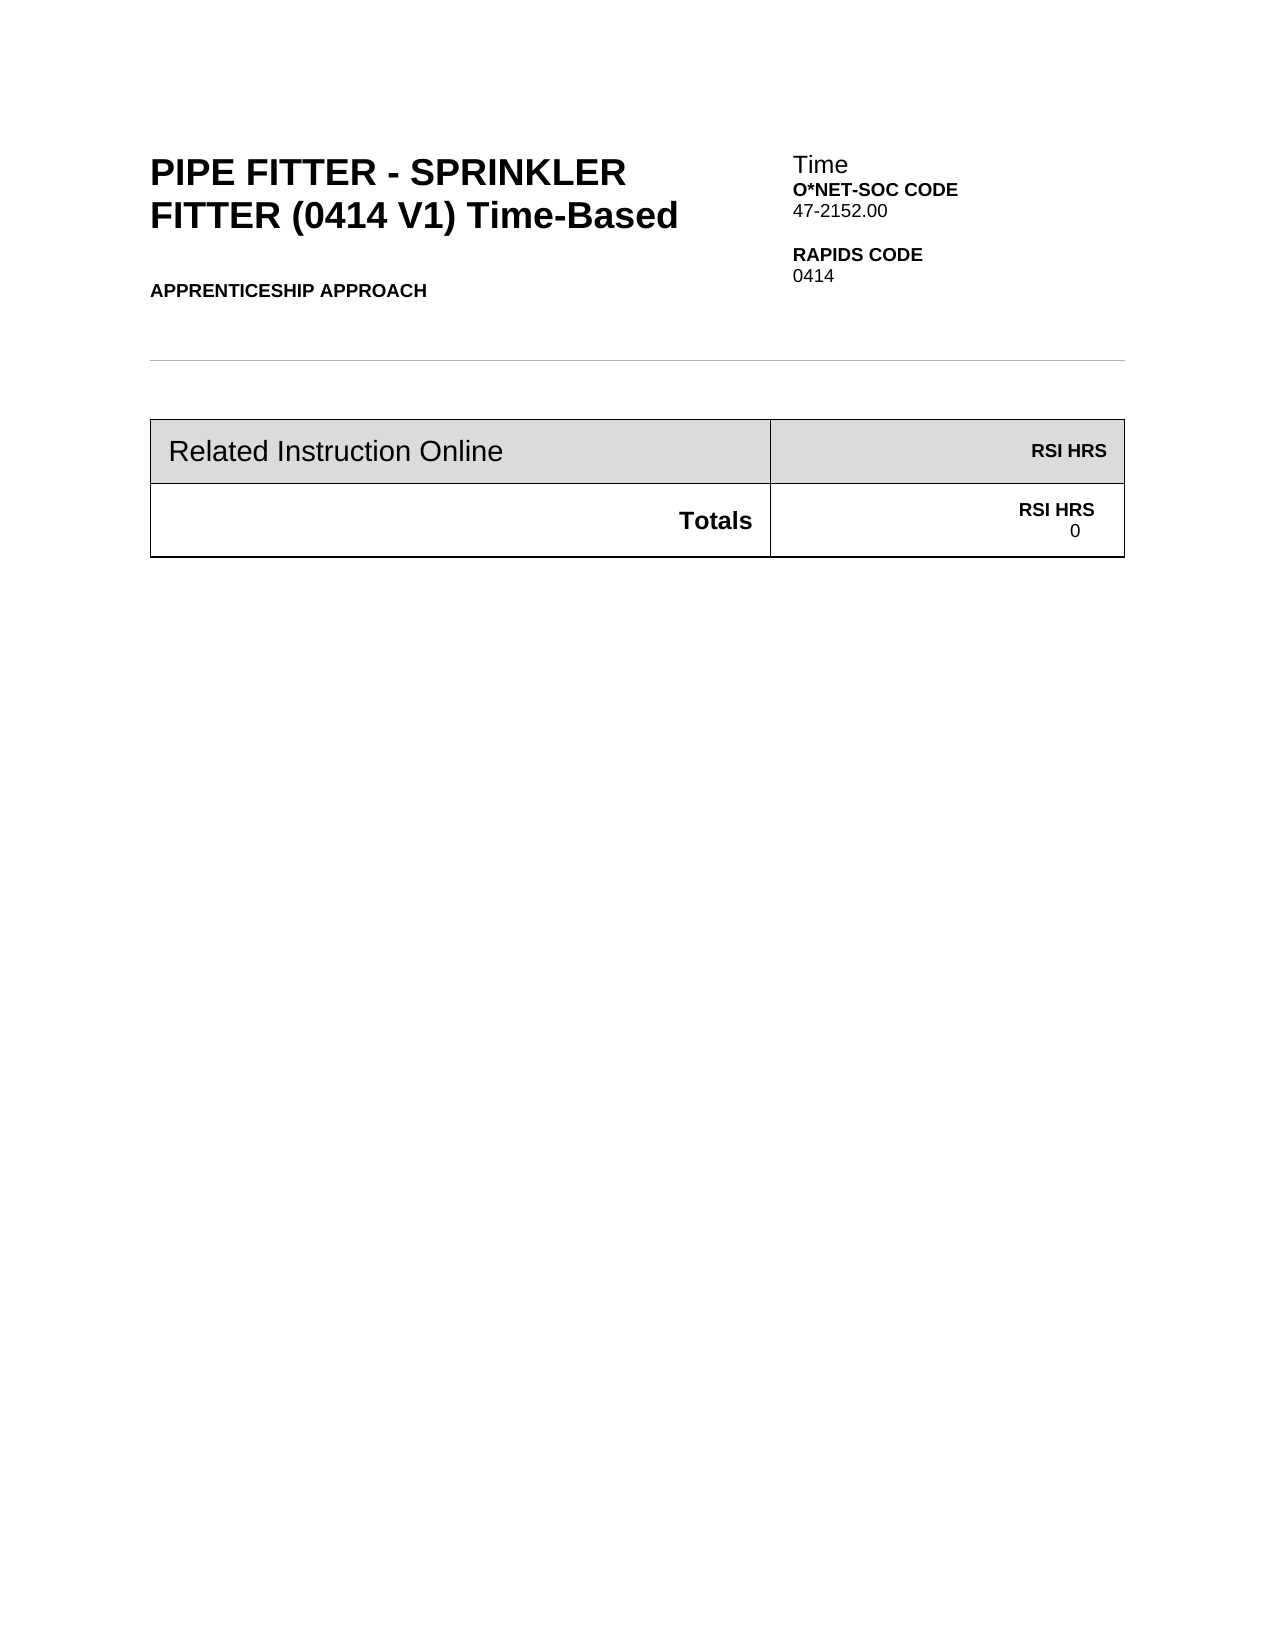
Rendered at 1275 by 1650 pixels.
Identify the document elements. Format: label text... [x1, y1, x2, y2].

table_cell Totals [151, 484, 770, 556]
table_cell RSI HRS 0 [771, 484, 1124, 556]
text Time [793, 150, 1125, 179]
text O*NET-SOC CODE [793, 179, 1125, 200]
text 47-2152.00 [793, 200, 1125, 222]
table_header RSI HRS [771, 420, 1124, 483]
text RAPIDS CODE [793, 243, 1125, 265]
text APPRENTICESHIP APPROACH [150, 279, 719, 301]
table_header Related Instruction Online [151, 420, 770, 483]
text 0414 [793, 265, 1125, 287]
text PIPE FITTER - SPRINKLER FITTER (0414 V1) Time-Based [150, 150, 719, 236]
